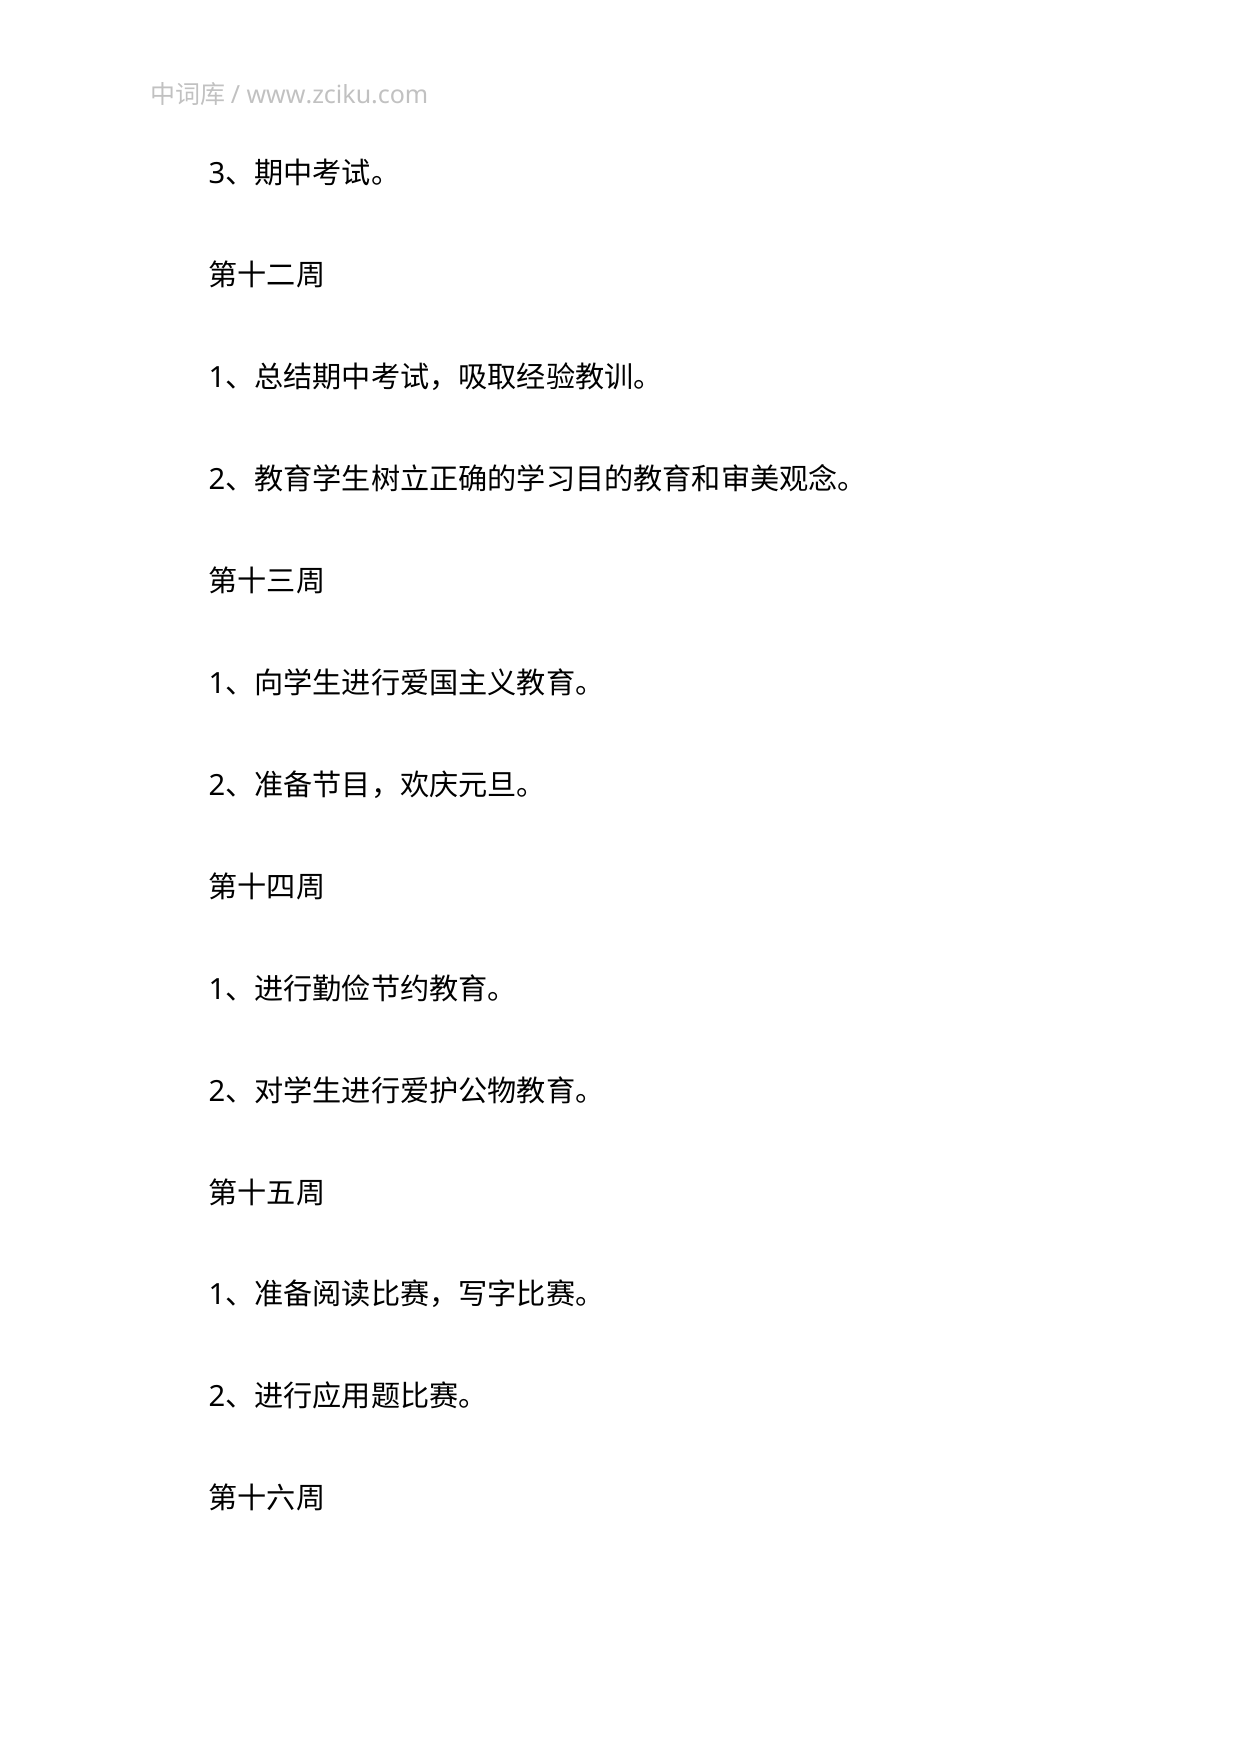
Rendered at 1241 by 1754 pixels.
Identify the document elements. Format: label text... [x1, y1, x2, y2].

text 2、进行应用题比赛。 [150, 1373, 1090, 1415]
text 第十六周 [150, 1475, 1090, 1517]
text 第十五周 [150, 1169, 1090, 1211]
text 2、教育学生树立正确的学习目的教育和审美观念。 [150, 456, 1090, 498]
text 1、准备阅读比赛，写字比赛。 [150, 1271, 1090, 1313]
text 2、准备节目，欢庆元旦。 [150, 761, 1090, 804]
text 3、期中考试。 [150, 150, 1090, 192]
text 第十三周 [150, 558, 1090, 600]
text 2、对学生进行爱护公物教育。 [150, 1067, 1090, 1109]
text 第十二周 [150, 252, 1090, 294]
text 1、进行勤俭节约教育。 [150, 965, 1090, 1008]
text 1、总结期中考试，吸取经验教训。 [150, 354, 1090, 396]
text 1、向学生进行爱国主义教育。 [150, 659, 1090, 702]
text 第十四周 [150, 863, 1090, 906]
